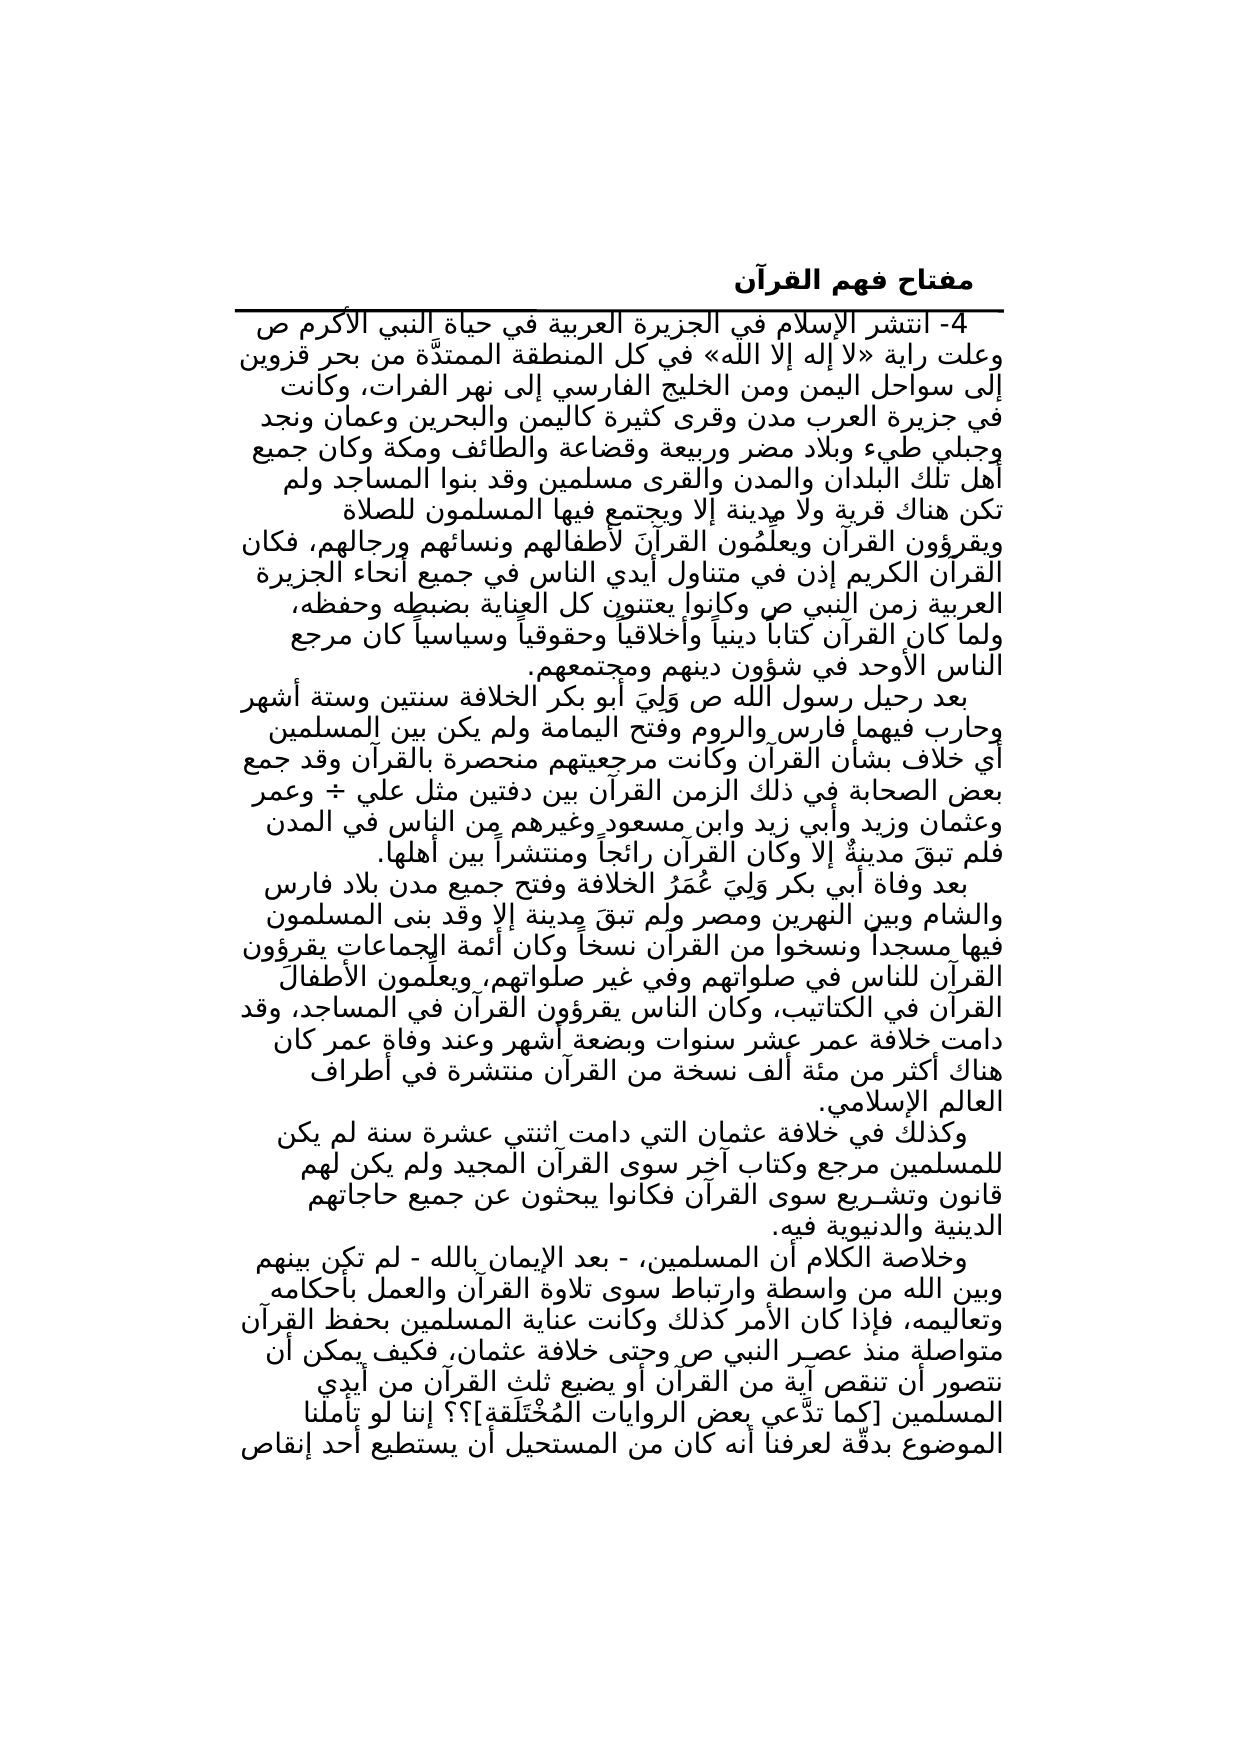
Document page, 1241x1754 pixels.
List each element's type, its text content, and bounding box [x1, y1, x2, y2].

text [236, 1242, 1004, 1460]
text وكذلك في خلافة عثمان التي دامت اثنتي عشرة سنة لم يكن للمسلمين مرجع وكتاب آخر سوى القرآن المجيد ولم يكن لهم قانون وتشـريع سوى القرآن فكانوا يبحثون عن جميع حاجاتهم الدينية والدنيوية فيه. [236, 1118, 1004, 1242]
text بعد رحيل رسول الله ص وَلِيَ أبو بكر الخلافة سنتين وستة أشهر وحارب فيهما فارس والروم وفتح اليمامة ولم يكن بين المسلمين أي خلاف بشأن القرآن وكانت مرجعيتهم منحصرة بالقرآن وقد جمع بعض الصحابة في ذلك الزمن القرآن بين دفتين مثل علي ÷ وعمر وعثمان وزيد وأبي زيد وابن مسعود وغيرهم من الناس في المدن فلم تبقَ مدينةٌ إلا وكان القرآن رائجاً ومنتشراً بين أهلها. [236, 682, 1004, 869]
text بعد وفاة أبي بكر وَلِيَ عُمَرُ الخلافة وفتح جميع مدن بلاد فارس والشام وبين النهرين ومصر ولم تبقَ مدينة إلا وقد بنى المسلمون فيها مسجداً ونسخوا من القرآن نسخاً وكان أئمة الجماعات يقرؤون القرآن للناس في صلواتهم وفي غير صلواتهم، ويعلِّمون الأطفالَ القرآن في الكتاتيب، وكان الناس يقرؤون القرآن في المساجد، وقد دامت خلافة عمر عشر سنوات وبضعة أشهر وعند وفاة عمر كان هناك أكثر من مئة ألف نسخة من القرآن منتشرة في أطراف العالم الإسلامي. [236, 869, 1004, 1118]
text 4- انتشر الإسلام في الجزيرة العربية في حياة النبي الأكرم ص وعلت راية «لا إله إلا الله» في كل المنطقة الممتدَّة من بحر قزوين إلى سواحل اليمن ومن الخليج الفارسي إلى نهر الفرات، وكانت في جزيرة العرب مدن وقرى كثيرة كاليمن والبحرين وعمان ونجد وجبلي طيء وبلاد مضر وربيعة وقضاعة والطائف ومكة وكان جميع أهل تلك البلدان والمدن والقرى مسلمين وقد بنوا المساجد ولم تكن هناك قرية ولا مدينة إلا ويجتمع فيها المسلمون للصلاة ويقرؤون القرآن ويعلِّمُون القرآنَ لأطفالهم ونسائهم ورجالهم، فكان القرآن الكريم إذن في متناول أيدي الناس في جميع أنحاء الجزيرة العربية زمن النبي ص وكانوا يعتنون كل العناية بضبطه وحفظه، ولما كان القرآن كتاباً دينياً وأخلاقياً وحقوقياً وسياسياً كان مرجع الناس الأوحد في شؤون دينهم ومجتمعهم. [236, 308, 1004, 682]
